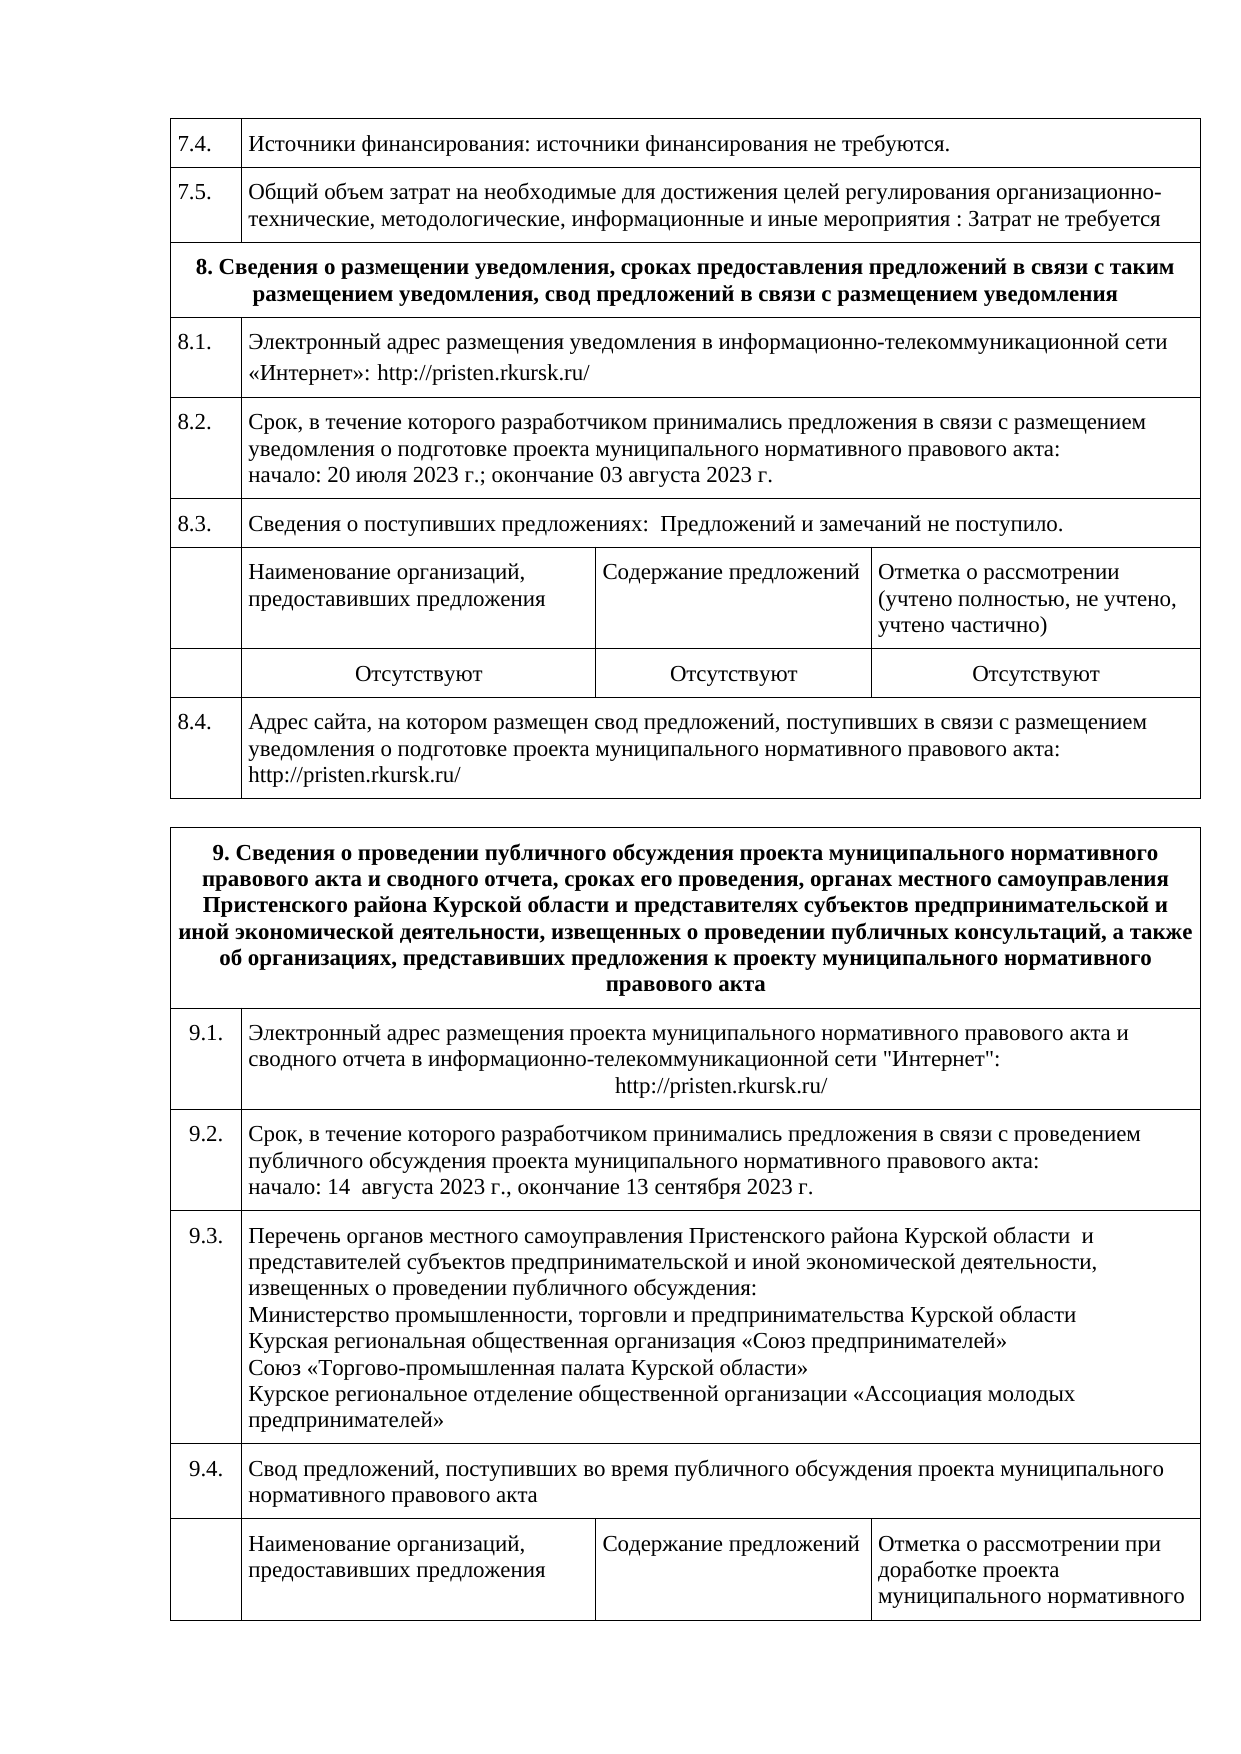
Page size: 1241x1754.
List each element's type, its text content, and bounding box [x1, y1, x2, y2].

table_cell Свод предложений, поступивших во время публичного обсуждения проекта муниципального нормативного правового акта [242, 1444, 1200, 1518]
table_cell Электронный адрес размещения уведомления в информационно-телекоммуникационной сети «Интернет»: http://pristen.rkursk.ru/ [242, 318, 1200, 397]
table_cell Отсутствуют [872, 649, 1200, 697]
table_cell Адрес сайта, на котором размещен свод предложений, поступивших в связи с размещением уведомления о подготовке проекта муниципального нормативного правового акта: http://pristen.rkursk.ru/ [242, 698, 1200, 798]
table_cell 7.5. [171, 168, 241, 242]
table_cell [171, 1519, 241, 1619]
table_cell 9.2. [171, 1110, 241, 1210]
table_cell 8.3. [171, 499, 241, 547]
table_cell 8.1. [171, 318, 241, 397]
table_cell Сведения о поступивших предложениях: Предложений и замечаний не поступило. [242, 499, 1200, 547]
table_cell Перечень органов местного самоуправления Пристенского района Курской области и представителей субъектов предпринимательской и иной экономической деятельности, извещенных о проведении публичного обсуждения: Министерство промышленности, торговли и предпринимательства Курской области Курская региональная общественная организация «Союз предпринимателей» Союз «Торгово-промышленная палата Курской области» Курское региональное отделение общественной организации «Ассоциация молодых предпринимателей» [242, 1211, 1200, 1443]
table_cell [872, 1519, 1200, 1619]
table_cell [171, 649, 241, 697]
table_cell 7.4. [171, 119, 241, 167]
table_cell Отсутствуют [596, 649, 871, 697]
table_cell Срок, в течение которого разработчиком принимались предложения в связи с проведением публичного обсуждения проекта муниципального нормативного правового акта: начало: 14 августа 2023 г., окончание 13 сентября 2023 г. [242, 1110, 1200, 1210]
table_header 9. Сведения о проведении публичного обсуждения проекта муниципального нормативного правового акта и сводного отчета, сроках его проведения, органах местного самоуправления Пристенского района Курской области и представителях субъектов предпринимательской и иной экономической деятельности, извещенных о проведении публичных консультаций, а также об организациях, представивших предложения к проекту муниципального нормативного правового акта [171, 828, 1200, 1007]
table_cell Общий объем затрат на необходимые для достижения целей регулирования организационно-технические, методологические, информационные и иные мероприятия : Затрат не требуется [242, 168, 1200, 242]
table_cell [242, 1519, 595, 1619]
table_cell Отметка о рассмотрении (учтено полностью, не учтено, учтено частично) [872, 548, 1200, 648]
table_cell Источники финансирования: источники финансирования не требуются. [242, 119, 1200, 167]
table_cell 8.2. [171, 398, 241, 498]
table_cell Содержание предложений [596, 548, 871, 648]
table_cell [596, 1519, 871, 1619]
table_cell Электронный адрес размещения проекта муниципального нормативного правового акта и сводного отчета в информационно-телекоммуникационной сети "Интернет": http://pristen.rkursk.ru/ [242, 1009, 1200, 1109]
table_cell 8. Сведения о размещении уведомления, сроках предоставления предложений в связи с таким размещением уведомления, свод предложений в связи с размещением уведомления [171, 243, 1200, 317]
table_cell 9.4. [171, 1444, 241, 1518]
table_cell 9.3. [171, 1211, 241, 1443]
table_cell Отсутствуют [242, 649, 595, 697]
table_cell [171, 548, 241, 648]
table_cell 8.4. [171, 698, 241, 798]
table_cell Срок, в течение которого разработчиком принимались предложения в связи с размещением уведомления о подготовке проекта муниципального нормативного правового акта: начало: 20 июля 2023 г.; окончание 03 августа 2023 г. [242, 398, 1200, 498]
table_cell Наименование организаций, предоставивших предложения [242, 548, 595, 648]
table_cell 9.1. [171, 1009, 241, 1109]
